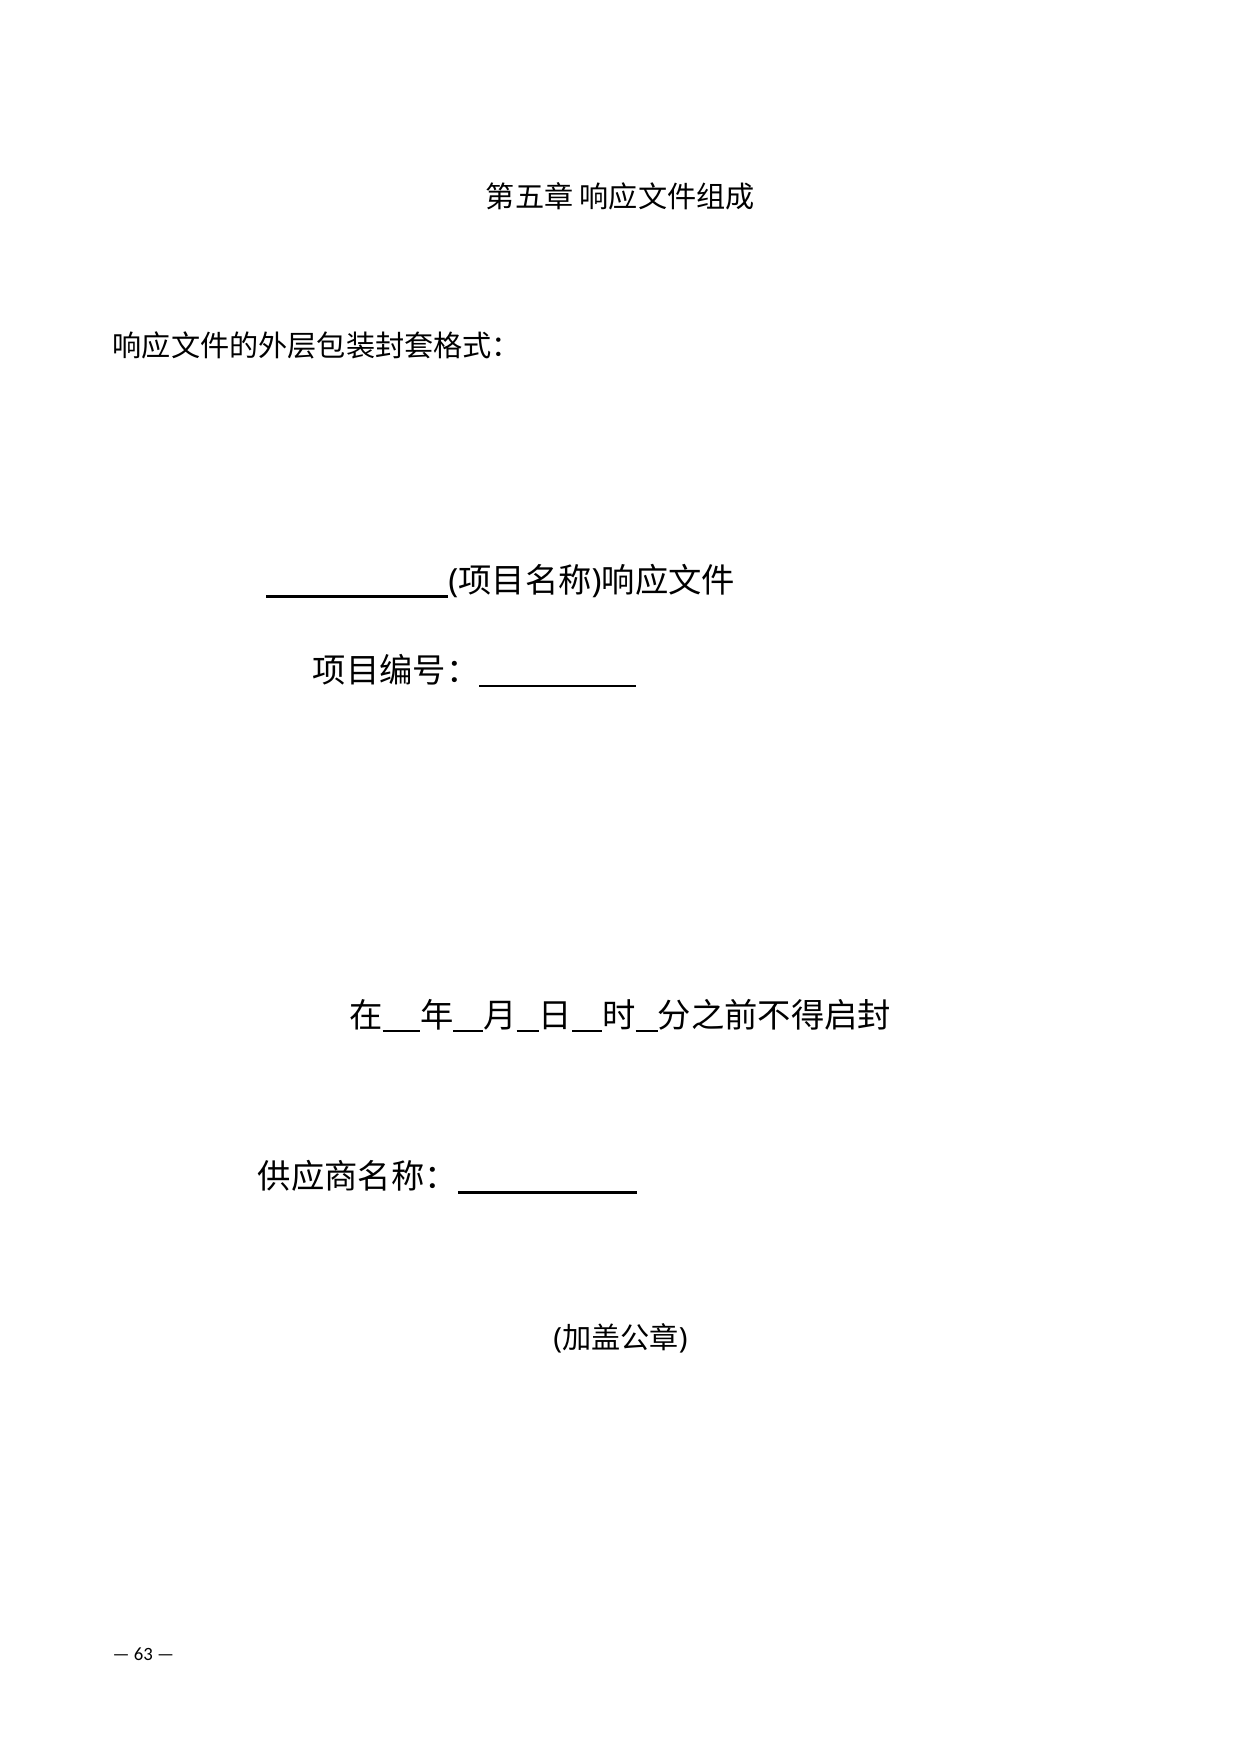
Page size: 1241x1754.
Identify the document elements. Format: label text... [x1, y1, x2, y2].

text 响应文件的外层包装封套格式： [112, 312, 1128, 377]
text 在 年 月 日 时 分之前不得启封 [112, 980, 1128, 1045]
text (加盖公章) [112, 1303, 1128, 1368]
text 第五章 响应文件组成 [112, 162, 1128, 227]
text 项目编号： [112, 635, 1128, 700]
text (项目名称)响应文件 [266, 546, 1128, 611]
text 供应商名称： [258, 1142, 1009, 1207]
